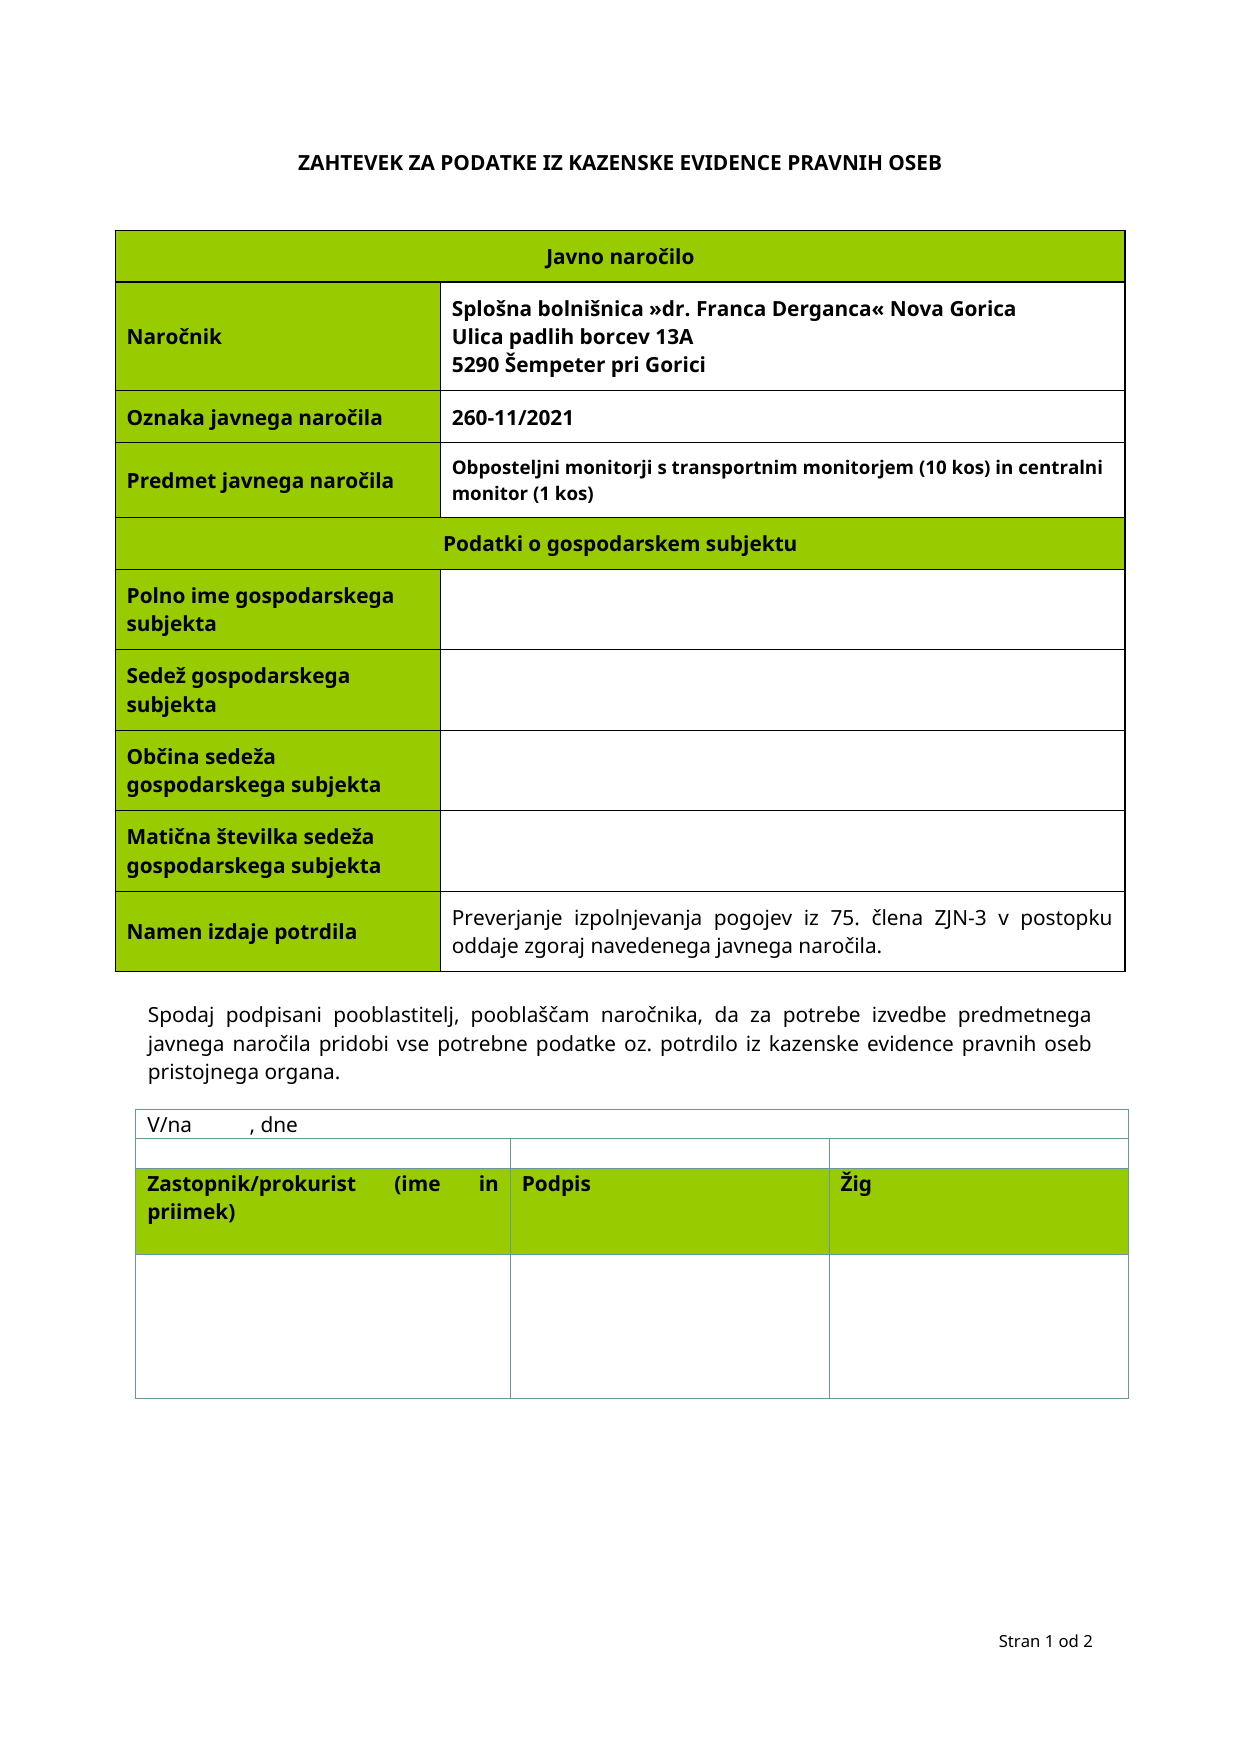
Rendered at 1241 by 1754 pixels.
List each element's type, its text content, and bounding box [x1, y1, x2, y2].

table_cell Zastopnik/prokurist (ime in priimek) [136, 1169, 510, 1254]
text ZAHTEVEK ZA PODATKE IZ KAZENSKE EVIDENCE PRAVNIH OSEB [148, 148, 1093, 176]
table_cell [441, 570, 1124, 649]
table_cell Naročnik [116, 283, 440, 390]
table_cell Žig [830, 1169, 1128, 1254]
table_cell [830, 1255, 1128, 1397]
text Spodaj podpisani pooblastitelj, pooblaščam naročnika, da za potrebe izvedbe predmetnega javnega naročila pridobi vse potrebne podatke oz. potrdilo iz kazenske evidence pravnih oseb pristojnega organa. [148, 1000, 1093, 1086]
table_cell Občina sedeža gospodarskega subjekta [116, 731, 440, 810]
table_cell Sedež gospodarskega subjekta [116, 650, 440, 730]
table_cell 260-11/2021 [441, 391, 1124, 442]
table_cell [511, 1255, 829, 1397]
table_cell [441, 731, 1124, 810]
table_cell Podatki o gospodarskem subjektu [116, 518, 1124, 569]
table_cell [441, 811, 1124, 891]
table_cell Predmet javnega naročila [116, 443, 440, 517]
table_cell [136, 1139, 510, 1168]
table_cell Obposteljni monitorji s transportnim monitorjem (10 kos) in centralni monitor (1 kos) [441, 443, 1124, 517]
table_header Javno naročilo [116, 231, 1124, 281]
table_cell Namen izdaje potrdila [116, 892, 440, 971]
table_cell Preverjanje izpolnjevanja pogojev iz 75. člena ZJN-3 v postopku oddaje zgoraj navedenega javnega naročila. [441, 892, 1124, 971]
table_cell [511, 1139, 829, 1168]
table_header V/na , dne [136, 1110, 1128, 1138]
table_cell [441, 650, 1124, 730]
table_cell Oznaka javnega naročila [116, 391, 440, 442]
table_cell Podpis [511, 1169, 829, 1254]
table_cell [830, 1139, 1128, 1168]
table_cell [136, 1255, 510, 1397]
table_cell Matična številka sedeža gospodarskega subjekta [116, 811, 440, 891]
table_cell Polno ime gospodarskega subjekta [116, 570, 440, 649]
table_cell Splošna bolnišnica »dr. Franca Derganca« Nova Gorica Ulica padlih borcev 13A 5290 Šempeter pri Gorici [441, 283, 1124, 390]
